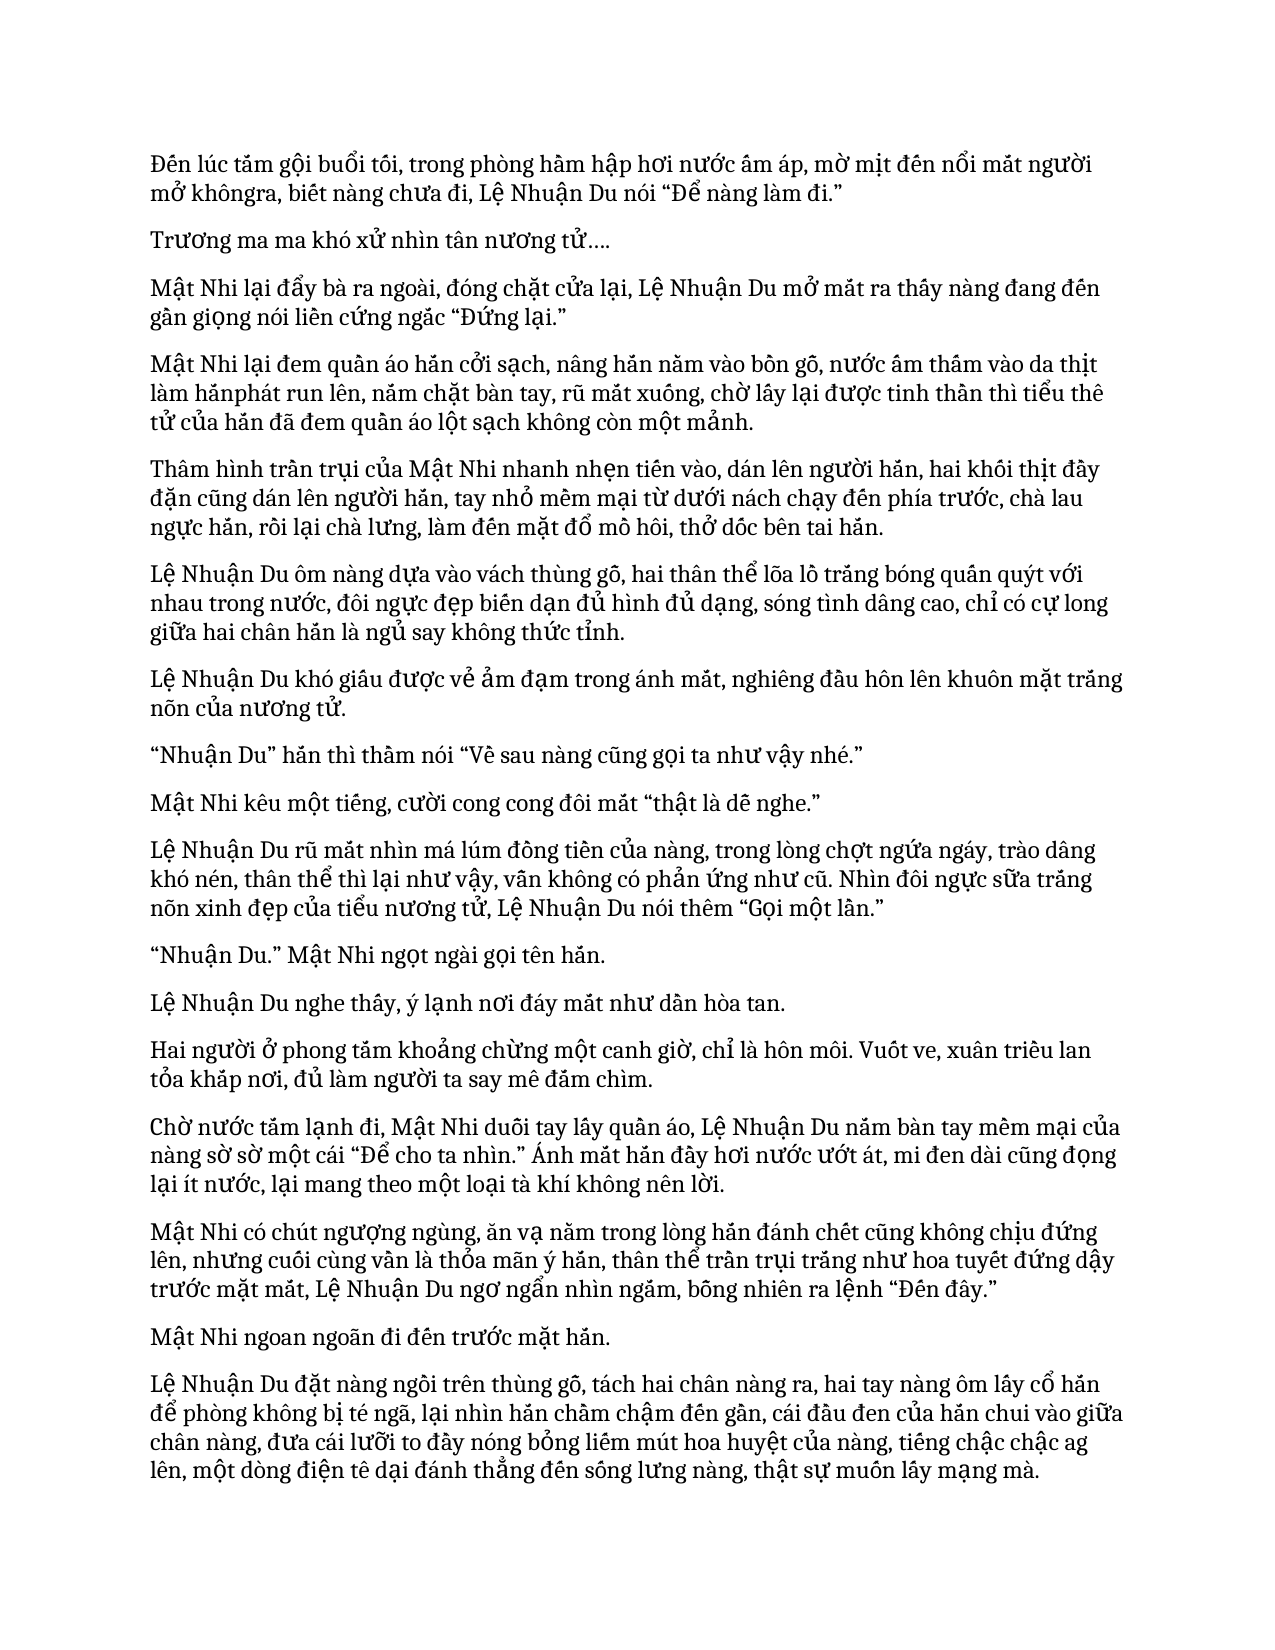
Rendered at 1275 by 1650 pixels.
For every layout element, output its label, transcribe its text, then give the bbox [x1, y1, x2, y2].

text Mật Nhi lại đem quần áo hắn cởi sạch, nâng hắn nằm vào bồn gỗ, nước ấm thấm vào da thịt làm hắnphát run lên, nắm chặt bàn tay, rũ mắt xuống, chờ lấy lại được tinh thần thì tiểu thê tử của hắn đã đem quần áo lột sạch không còn một mảnh. [150, 350, 1125, 436]
text Lệ Nhuận Du đặt nàng ngồi trên thùng gỗ, tách hai chân nàng ra, hai tay nàng ôm lấy cổ hắn để phòng không bị té ngã, lại nhìn hắn chầm chậm đến gần, cái đầu đen của hắn chui vào giữa chân nàng, đưa cái lưỡi to đầy nóng bỏng liếm mút hoa huyệt của nàng, tiếng chậc chậc ag lên, một dòng điện tê dại đánh thẳng đến sống lưng nàng, thật sự muốn lấy mạng mà. [150, 1370, 1125, 1485]
text Lệ Nhuận Du ôm nàng dựa vào vách thùng gỗ, hai thân thể lõa lồ trắng bóng quấn quýt với nhau trong nước, đôi ngực đẹp biến dạn đủ hình đủ dạng, sóng tình dâng cao, chỉ có cự long giữa hai chân hắn là ngủ say không thức tỉnh. [150, 560, 1125, 646]
text Thâm hình trần trụi của Mật Nhi nhanh nhẹn tiến vào, dán lên người hắn, hai khối thịt đầy đặn cũng dán lên người hắn, tay nhỏ mềm mại từ dưới nách chạy đến phía trước, chà lau ngực hắn, rồi lại chà lưng, làm đến mặt đổ mồ hôi, thở dốc bên tai hắn. [150, 455, 1125, 541]
text Mật Nhi lại đẩy bà ra ngoài, đóng chặt cửa lại, Lệ Nhuận Du mở mắt ra thấy nàng đang đến gần giọng nói liền cứng ngắc “Đứng lại.” [150, 274, 1125, 331]
text Hai người ở phong tắm khoảng chừng một canh giờ, chỉ là hôn môi. Vuốt ve, xuân triều lan tỏa khắp nơi, đủ làm người ta say mê đắm chìm. [150, 1036, 1125, 1094]
text Trương ma ma khó xử nhìn tân nương tử…. [150, 226, 1125, 255]
text “Nhuận Du” hắn thì thầm nói “Về sau nàng cũng gọi ta như vậy nhé.” [150, 741, 1125, 770]
text Lệ Nhuận Du khó giấu được vẻ ảm đạm trong ánh mắt, nghiêng đầu hôn lên khuôn mặt trắng nõn của nương tử. [150, 665, 1125, 722]
text Lệ Nhuận Du nghe thấy, ý lạnh nơi đáy mắt như dần hòa tan. [150, 989, 1125, 1017]
text Chờ nước tắm lạnh đi, Mật Nhi duỗi tay lấy quần áo, Lệ Nhuận Du nắm bàn tay mềm mại của nàng sờ sờ một cái “Để cho ta nhìn.” Ánh mắt hắn đầy hơi nước ướt át, mi đen dài cũng đọng lại ít nước, lại mang theo một loại tà khí không nên lời. [150, 1112, 1125, 1199]
text “Nhuận Du.” Mật Nhi ngọt ngài gọi tên hắn. [150, 941, 1125, 970]
text Đến lúc tắm gội buổi tối, trong phòng hầm hập hơi nước ấm áp, mờ mịt đến nổi mắt người mở khôngra, biết nàng chưa đi, Lệ Nhuận Du nói “Để nàng làm đi.” [150, 150, 1125, 207]
text Mật Nhi ngoan ngoãn đi đến trước mặt hắn. [150, 1322, 1125, 1351]
text Mật Nhi kêu một tiếng, cười cong cong đôi mắt “thật là dễ nghe.” [150, 789, 1125, 817]
text Mật Nhi có chút ngượng ngùng, ăn vạ nằm trong lòng hắn đánh chết cũng không chịu đứng lên, nhưng cuối cùng vần là thỏa mãn ý hắn, thân thể trần trụi trắng như hoa tuyết đứng dậy trước mặt mắt, Lệ Nhuận Du ngơ ngẩn nhìn ngắm, bỗng nhiên ra lệnh “Đến đây.” [150, 1217, 1125, 1304]
text Lệ Nhuận Du rũ mắt nhìn má lúm đồng tiền của nàng, trong lòng chợt ngứa ngáy, trào dâng khó nén, thân thể thì lại như vậy, vẫn không có phản ứng như cũ. Nhìn đôi ngực sữa trắng nõn xinh đẹp của tiểu nương tử, Lệ Nhuận Du nói thêm “Gọi một lần.” [150, 836, 1125, 922]
